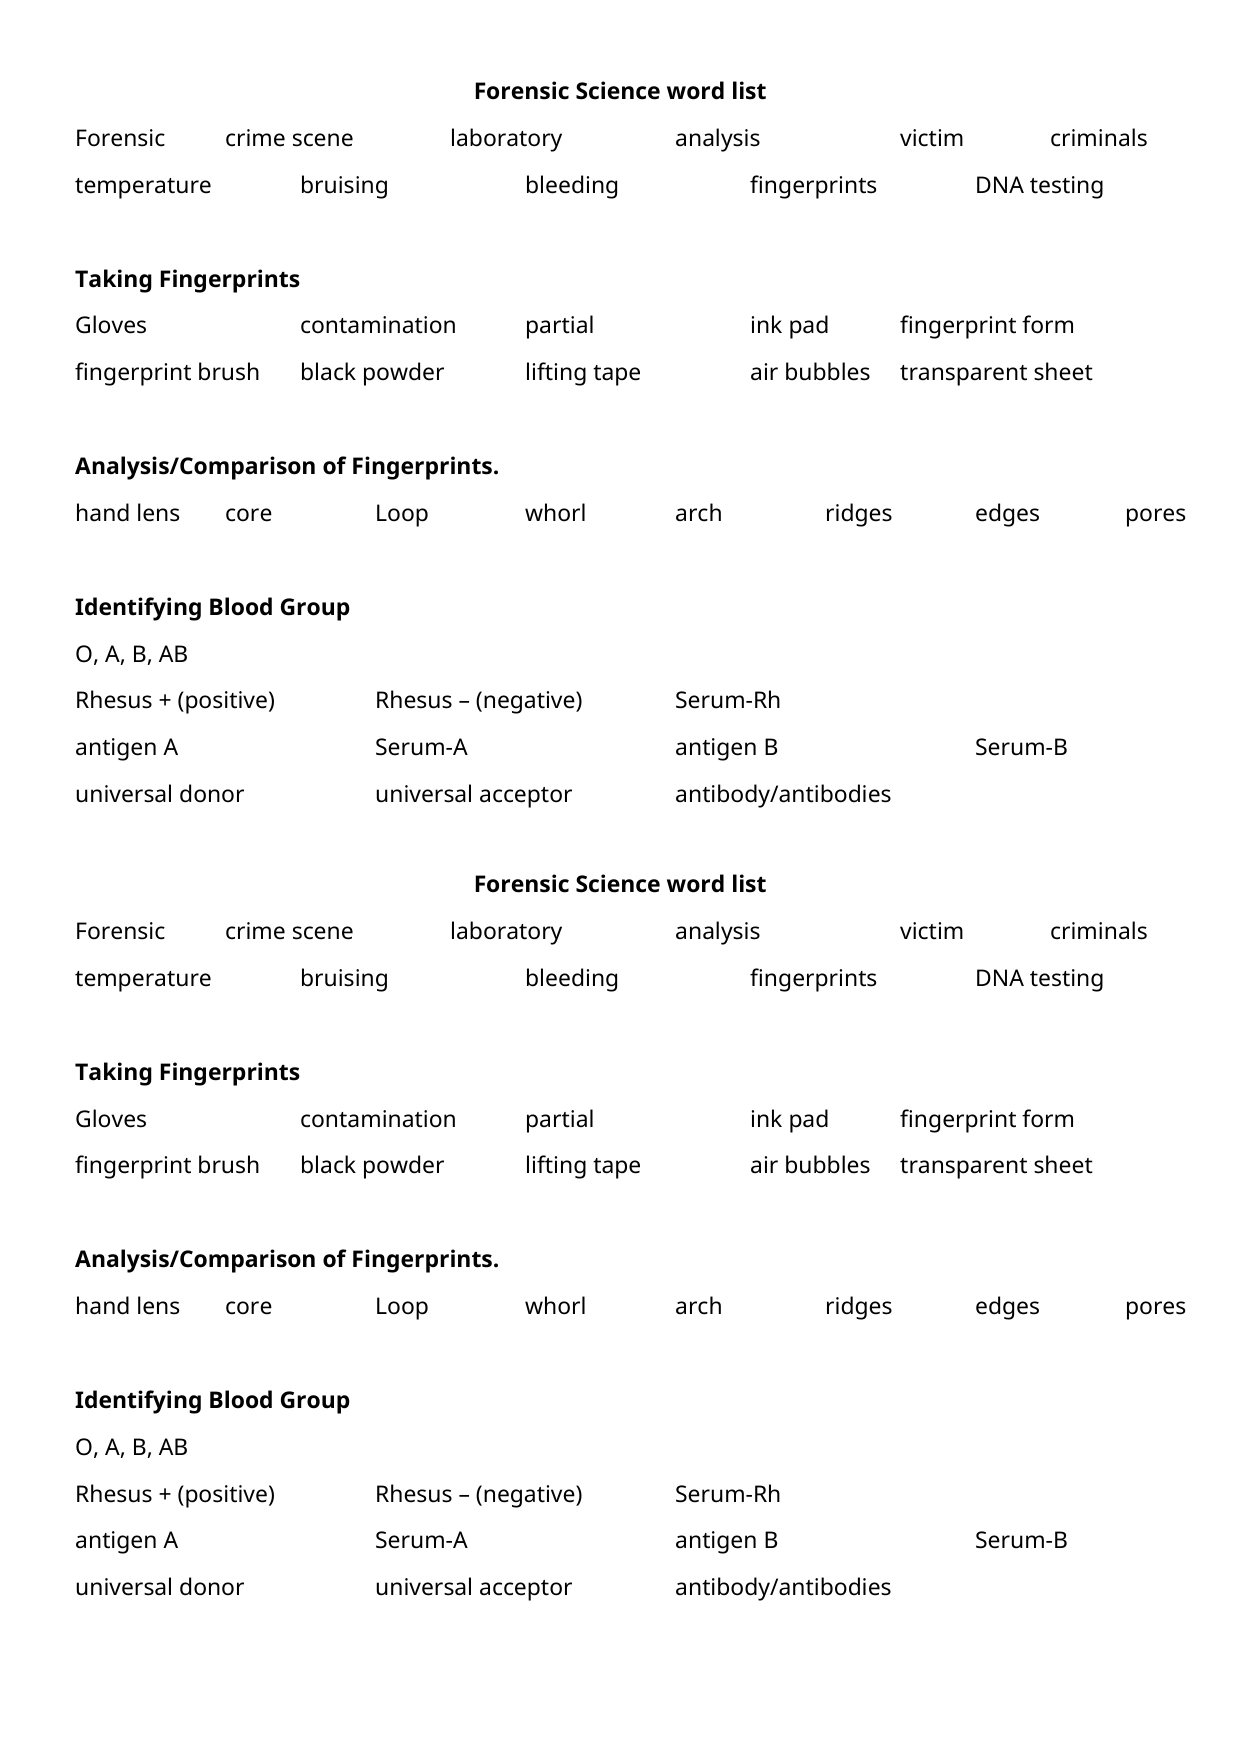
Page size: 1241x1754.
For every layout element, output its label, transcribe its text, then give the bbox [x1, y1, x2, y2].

text Rhesus + (positive) Rhesus – (negative) Serum-Rh [75, 1477, 1165, 1509]
text hand lens core Loop whorl arch ridges edges pores [75, 497, 1212, 528]
text Forensic Science word list [75, 75, 1165, 106]
text Gloves contamination partial ink pad fingerprint form [75, 309, 1165, 341]
text O, A, B, AB [75, 1431, 1165, 1462]
text Analysis/Comparison of Fingerprints. [75, 450, 1165, 481]
text Identifying Blood Group [75, 591, 1165, 622]
text Taking Fingerprints [75, 1056, 1165, 1087]
text universal donor universal acceptor antibody/antibodies [75, 1571, 1165, 1602]
text antigen A Serum-A antigen B Serum-B [75, 731, 1165, 762]
text Gloves contamination partial ink pad fingerprint form [75, 1102, 1165, 1134]
text hand lens core Loop whorl arch ridges edges pores [75, 1290, 1212, 1321]
text Forensic Science word list [75, 868, 1165, 899]
text O, A, B, AB [75, 637, 1165, 669]
text Taking Fingerprints [75, 262, 1165, 294]
text Identifying Blood Group [75, 1384, 1165, 1415]
text fingerprint brush black powder lifting tape air bubbles transparent sheet [75, 356, 1165, 387]
text Forensic crime scene laboratory analysis victim criminals temperature bruising bleeding fingerprints DNA testing [75, 915, 1165, 993]
text Rhesus + (positive) Rhesus – (negative) Serum-Rh [75, 684, 1165, 716]
text universal donor universal acceptor antibody/antibodies [75, 778, 1165, 809]
text Analysis/Comparison of Fingerprints. [75, 1243, 1165, 1274]
text antigen A Serum-A antigen B Serum-B [75, 1524, 1165, 1556]
text Forensic crime scene laboratory analysis victim criminals temperature bruising bleeding fingerprints DNA testing [75, 122, 1165, 200]
text fingerprint brush black powder lifting tape air bubbles transparent sheet [75, 1149, 1165, 1181]
